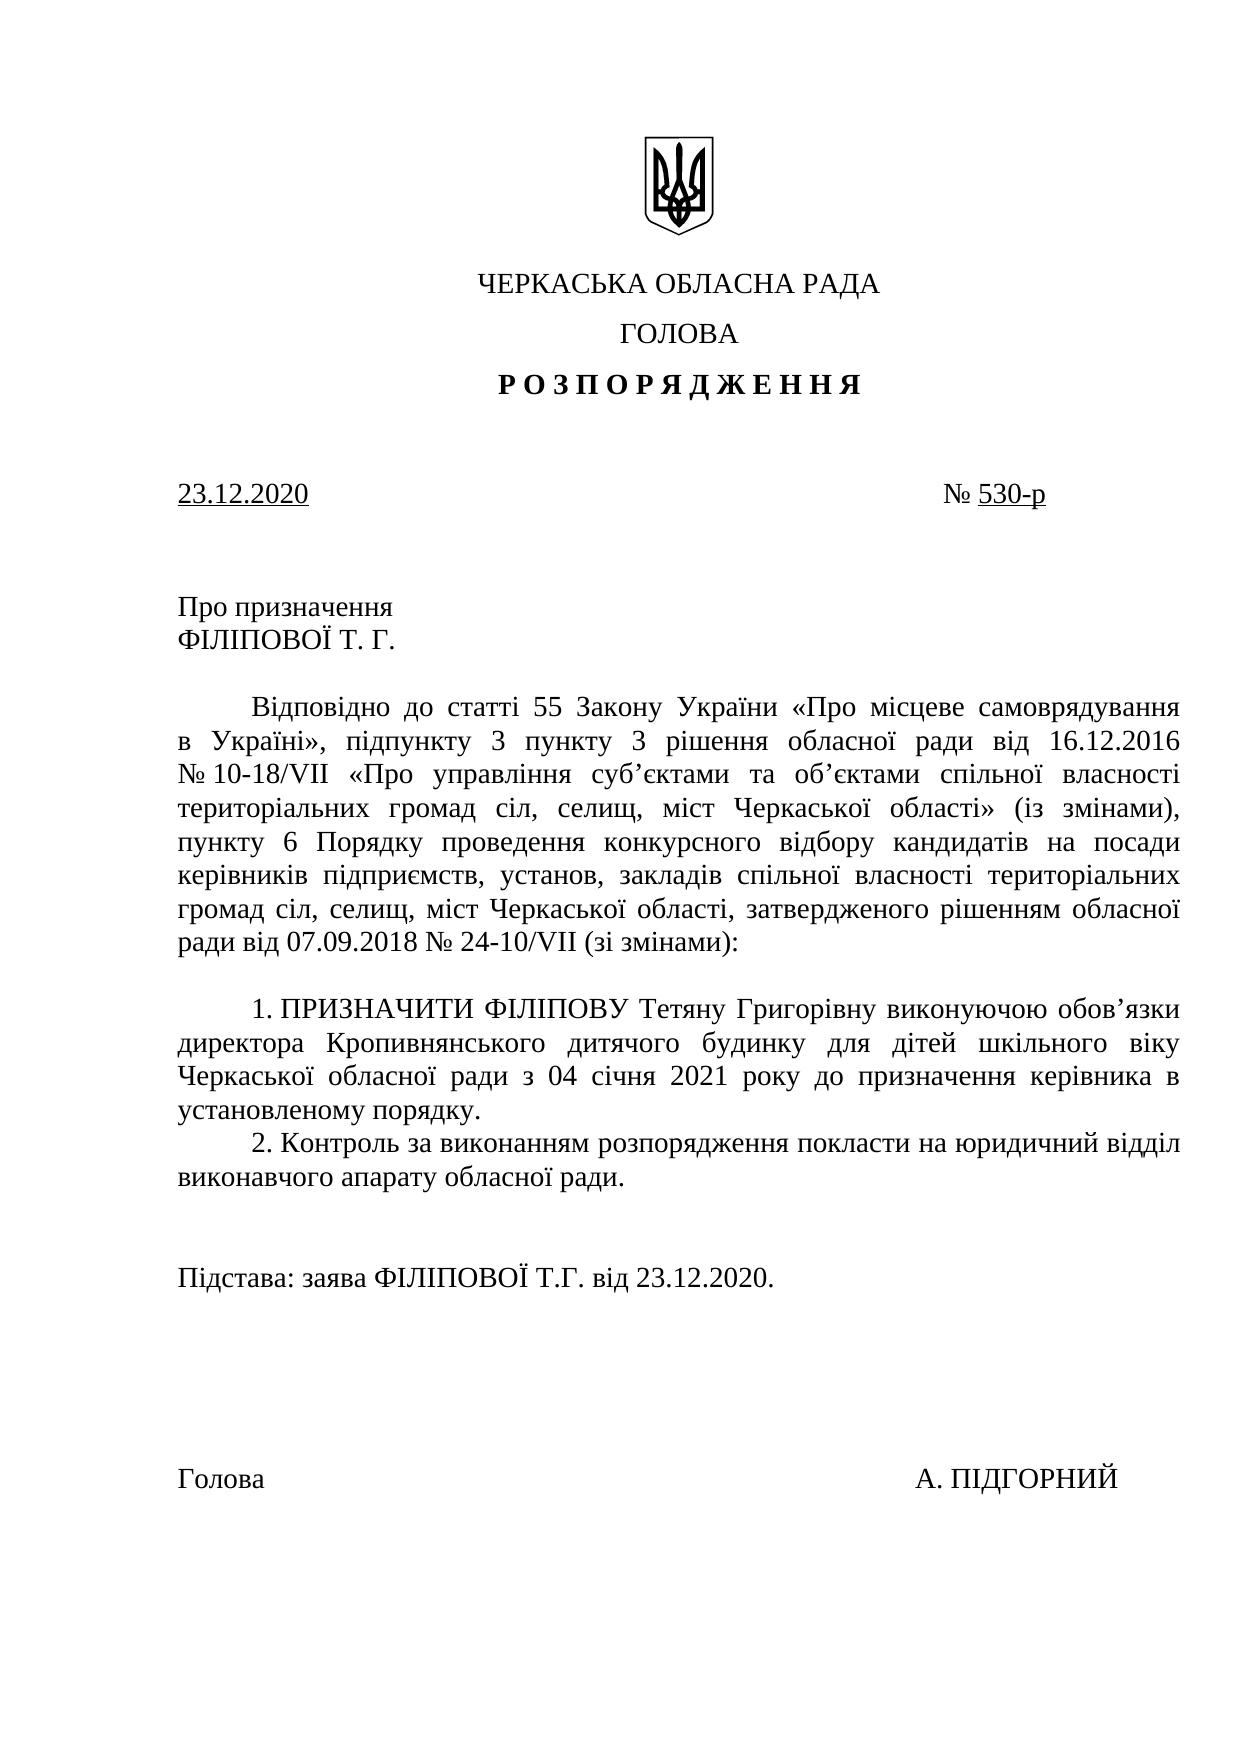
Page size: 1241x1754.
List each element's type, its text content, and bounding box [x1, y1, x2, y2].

text ФІЛІПОВОЇ Т. Г. [177, 622, 1181, 656]
text ЧЕРКАСЬКА ОБЛАСНА РАДА [177, 266, 1181, 300]
text ГОЛОВА [177, 317, 1181, 350]
text 23.12.2020 № 530-р [177, 476, 1181, 509]
text Р О З П О Р Я Д Ж Е Н Н Я [177, 367, 1181, 400]
text Відповідно до статті 55 Закону України «Про місцеве самоврядування в Україні», підпункту 3 пункту 3 рішення обласної ради від 16.12.2016 № 10-18/VIІ «Про управління суб’єктами та об’єктами спільної власності територіальних громад сіл, селищ, міст Черкаської області» (із змінами), пункту 6 Порядку проведення конкурсного відбору кандидатів на посади керівників підприємств, установ, закладів спільної власності територіальних громад сіл, селищ, міст Черкаської області, затвердженого рішенням обласної ради від 07.09.2018 № 24-10/VIІ (зі змінами): [177, 689, 1181, 958]
text Про призначення [177, 589, 1181, 622]
text Підстава: заява ФІЛІПОВОЇ Т.Г. від 23.12.2020. [177, 1260, 1181, 1293]
text 2. Контроль за виконанням розпорядження покласти на юридичний відділ виконавчого апарату обласної ради. [177, 1126, 1181, 1193]
text 1. ПРИЗНАЧИТИ ФІЛІПОВУ Тетяну Григорівну виконуючою обов’язки директора Кропивнянського дитячого будинку для дітей шкільного віку Черкаської обласної ради з 04 січня 2021 року до призначення керівника в установленому порядку. [177, 991, 1181, 1126]
text Голова А. ПІДГОРНИЙ [177, 1461, 1181, 1494]
picture [622, 118, 736, 254]
